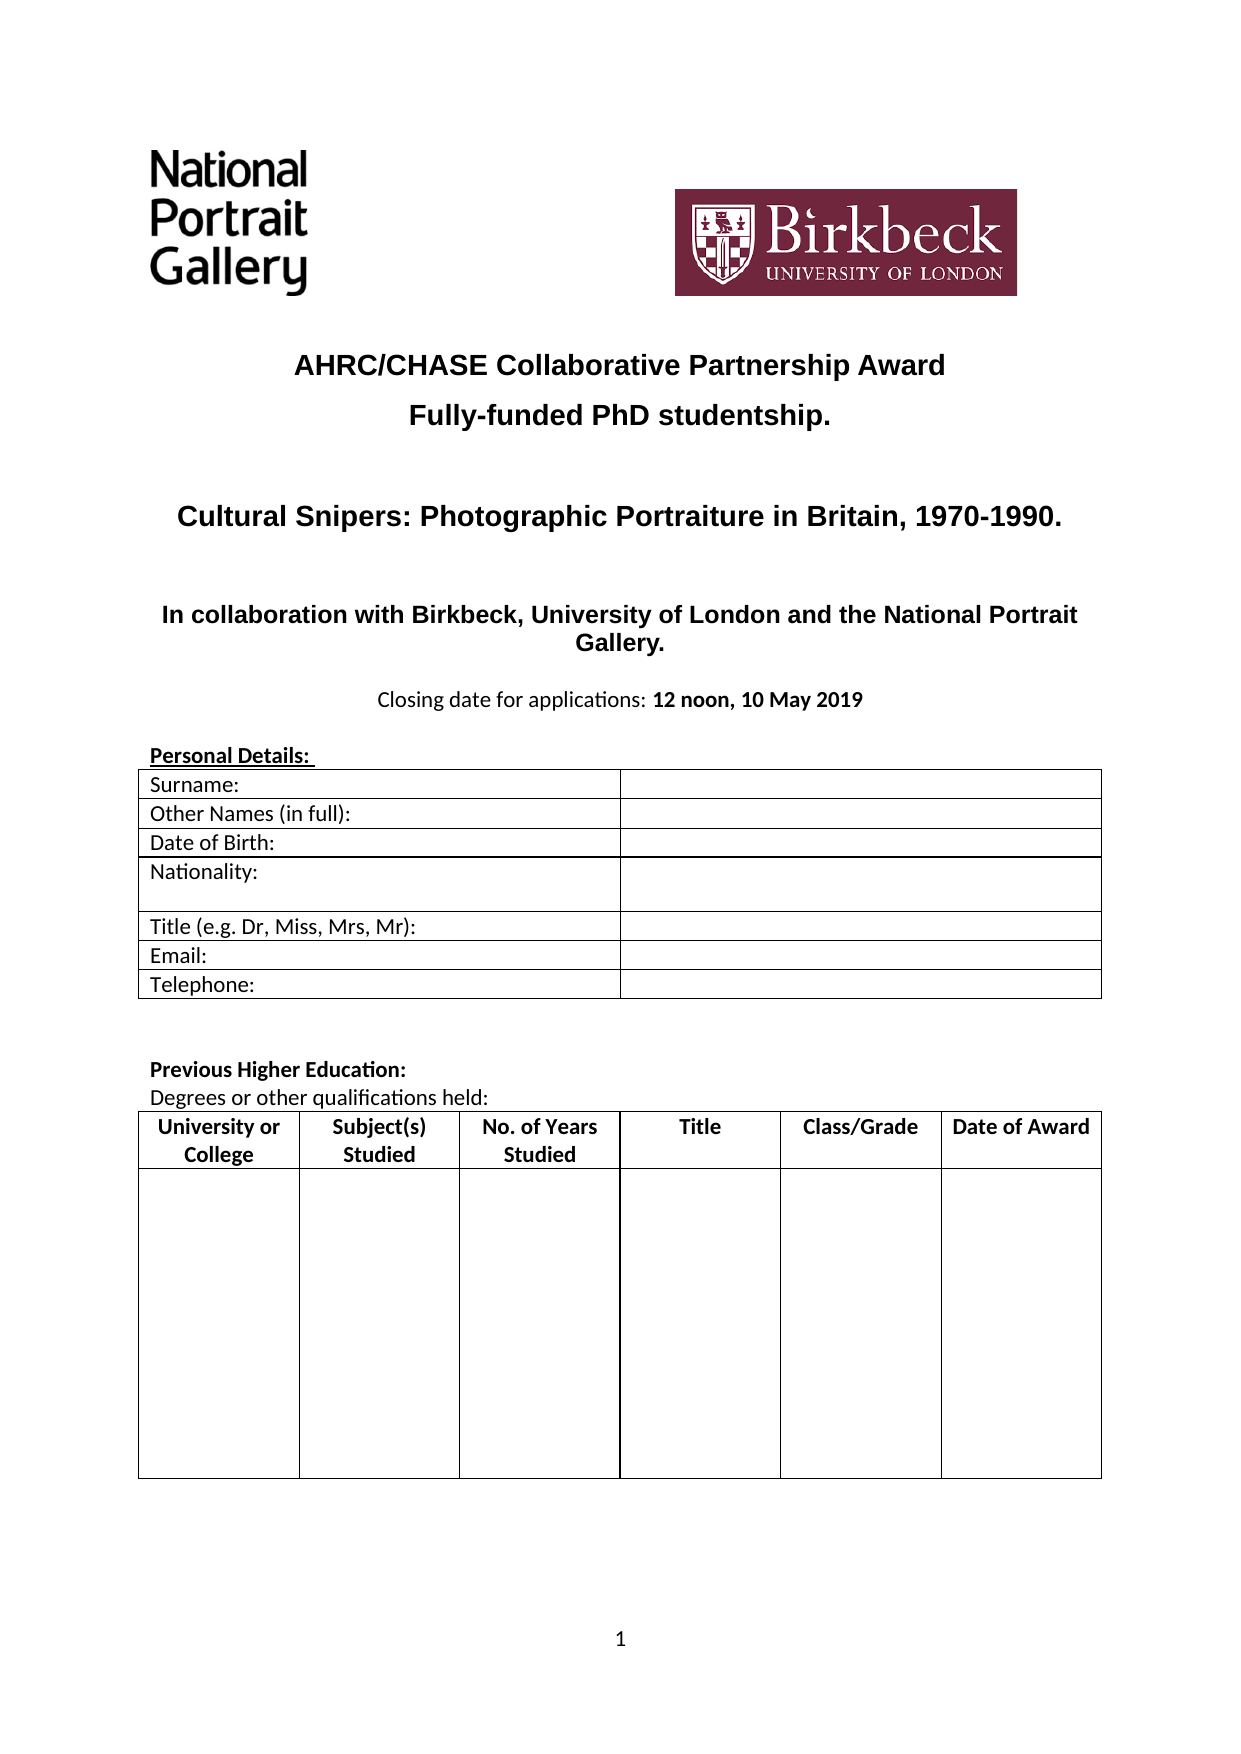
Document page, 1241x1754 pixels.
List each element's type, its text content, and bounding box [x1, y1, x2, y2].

text Cultural Snipers: Photographic Portraiture in Britain, 1970-1990. [150, 499, 1090, 533]
table_cell Nationality: [139, 858, 620, 911]
table_header Subject(s) Studied [300, 1112, 459, 1168]
table_cell [139, 1169, 299, 1478]
table_cell Email: [139, 941, 620, 969]
table_header Date of Award [942, 1112, 1101, 1168]
table_cell [621, 799, 1101, 827]
table_cell [300, 1169, 459, 1478]
table_cell [621, 829, 1101, 856]
text Degrees or other qualifications held: [150, 1083, 1090, 1111]
text Closing date for applications: 12 noon, 10 May 2019 [150, 685, 1090, 713]
table_cell [621, 858, 1101, 911]
text In collaboration with Birkbeck, University of London and the National Portrait Gallery. [150, 600, 1090, 657]
picture [675, 189, 1018, 296]
table_cell [781, 1169, 941, 1478]
table_cell Other Names (in full): [139, 799, 620, 827]
picture [150, 150, 308, 296]
table_header No. of Years Studied [460, 1112, 619, 1168]
text Previous Higher Education: [150, 1055, 1090, 1083]
table_header Surname: [139, 770, 620, 798]
table_header University or College [139, 1112, 299, 1168]
table_cell [460, 1169, 619, 1478]
table_cell Date of Birth: [139, 829, 620, 856]
table_cell [942, 1169, 1101, 1478]
text Fully-funded PhD studentship. [150, 398, 1090, 432]
table_cell [621, 1169, 780, 1478]
table_cell Telephone: [139, 970, 620, 998]
table_cell Title (e.g. Dr, Miss, Mrs, Mr): [139, 912, 620, 940]
table_cell [621, 912, 1101, 940]
table_header Class/Grade [781, 1112, 941, 1168]
table_header [621, 770, 1101, 798]
table_header Title [621, 1112, 780, 1168]
text AHRC/CHASE Collaborative Partnership Award [150, 348, 1090, 382]
table_cell [621, 941, 1101, 969]
text Personal Details: [150, 741, 1090, 769]
table_cell [621, 970, 1101, 998]
